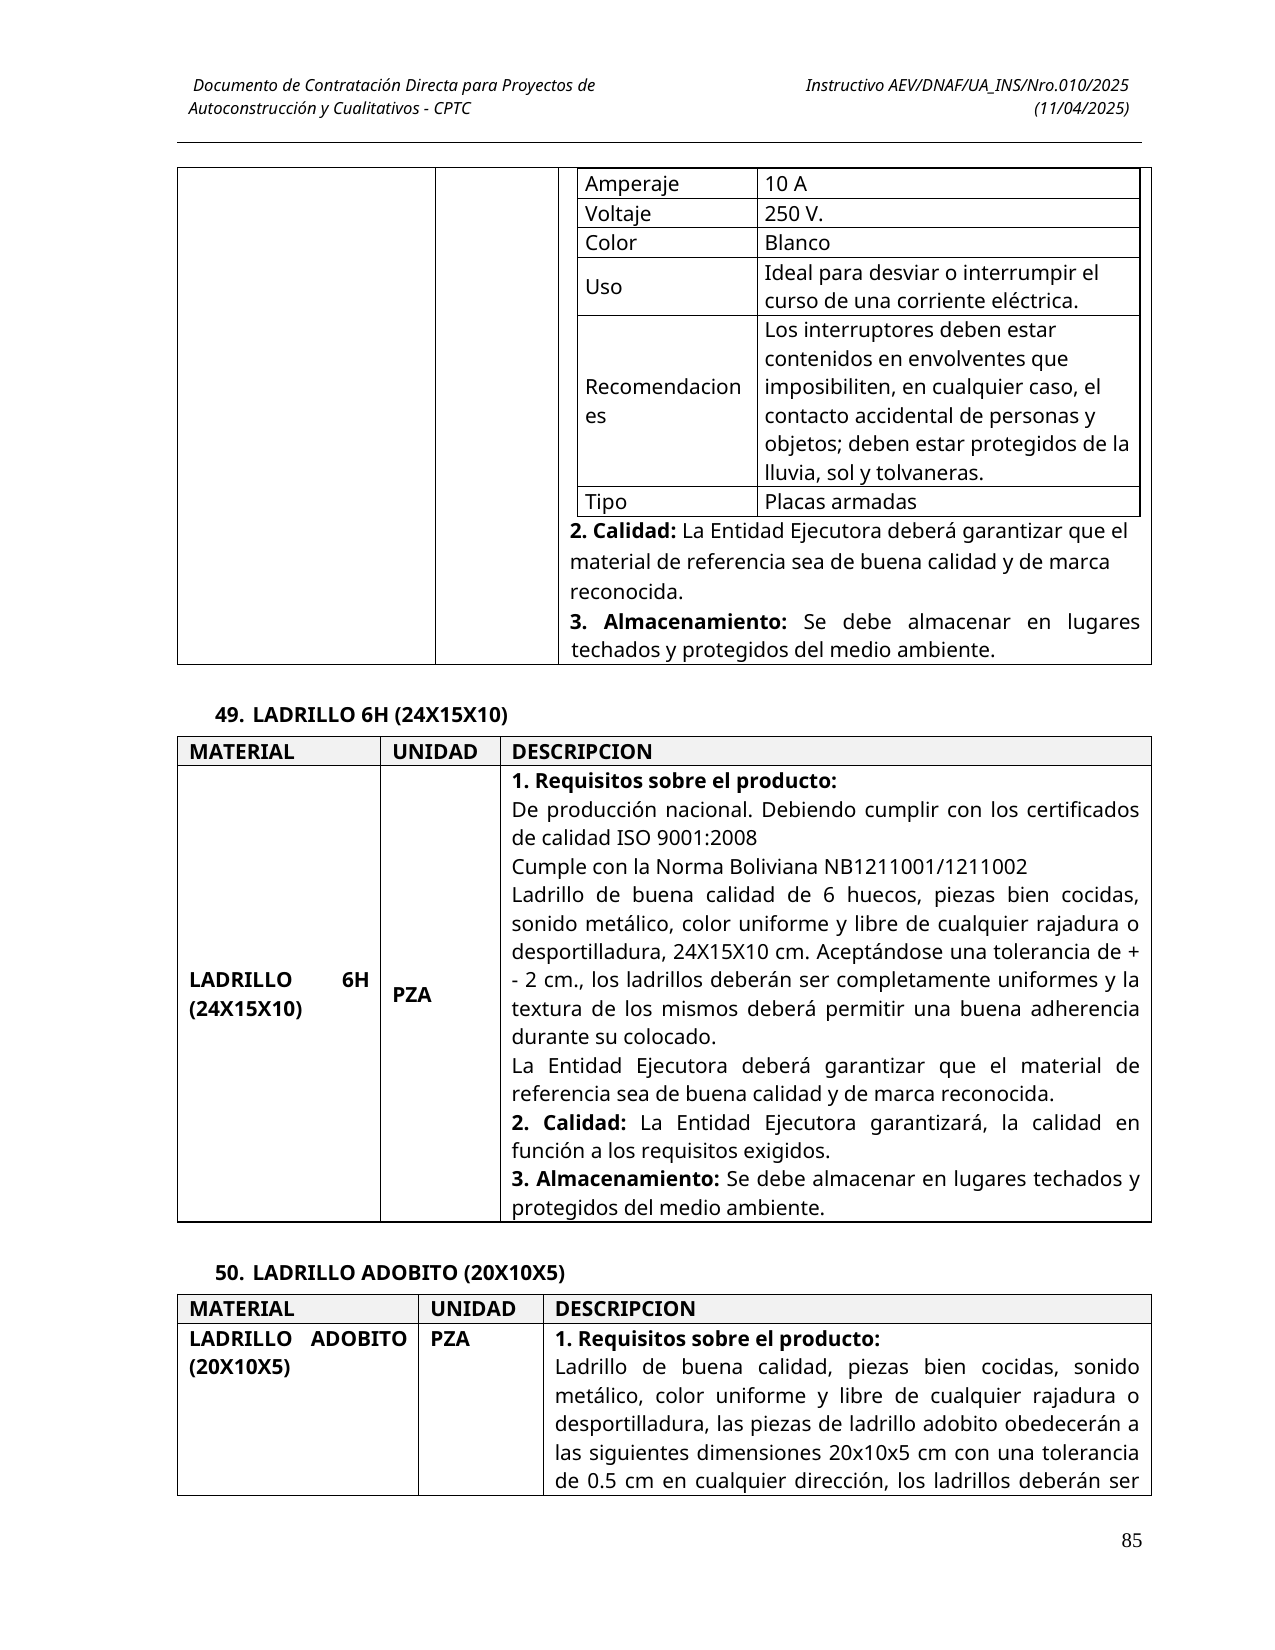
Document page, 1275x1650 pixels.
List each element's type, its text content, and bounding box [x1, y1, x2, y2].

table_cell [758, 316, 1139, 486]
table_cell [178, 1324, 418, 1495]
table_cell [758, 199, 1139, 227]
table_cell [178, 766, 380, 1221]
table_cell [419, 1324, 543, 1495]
list LADRILLO ADOBITO (20X10X5) [215, 1258, 1142, 1286]
list LADRILLO 6H (24X15X10) [215, 700, 1142, 729]
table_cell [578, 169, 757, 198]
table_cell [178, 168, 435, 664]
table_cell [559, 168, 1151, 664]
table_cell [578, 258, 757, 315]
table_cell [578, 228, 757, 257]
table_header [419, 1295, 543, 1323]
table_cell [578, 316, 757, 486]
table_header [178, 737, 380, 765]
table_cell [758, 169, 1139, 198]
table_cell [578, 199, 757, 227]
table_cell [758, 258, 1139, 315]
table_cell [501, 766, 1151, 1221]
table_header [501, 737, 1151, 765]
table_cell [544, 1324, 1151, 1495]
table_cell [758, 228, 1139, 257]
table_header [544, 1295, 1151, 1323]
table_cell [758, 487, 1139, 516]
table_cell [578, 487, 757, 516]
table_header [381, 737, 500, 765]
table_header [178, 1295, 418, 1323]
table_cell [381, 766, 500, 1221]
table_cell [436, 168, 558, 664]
